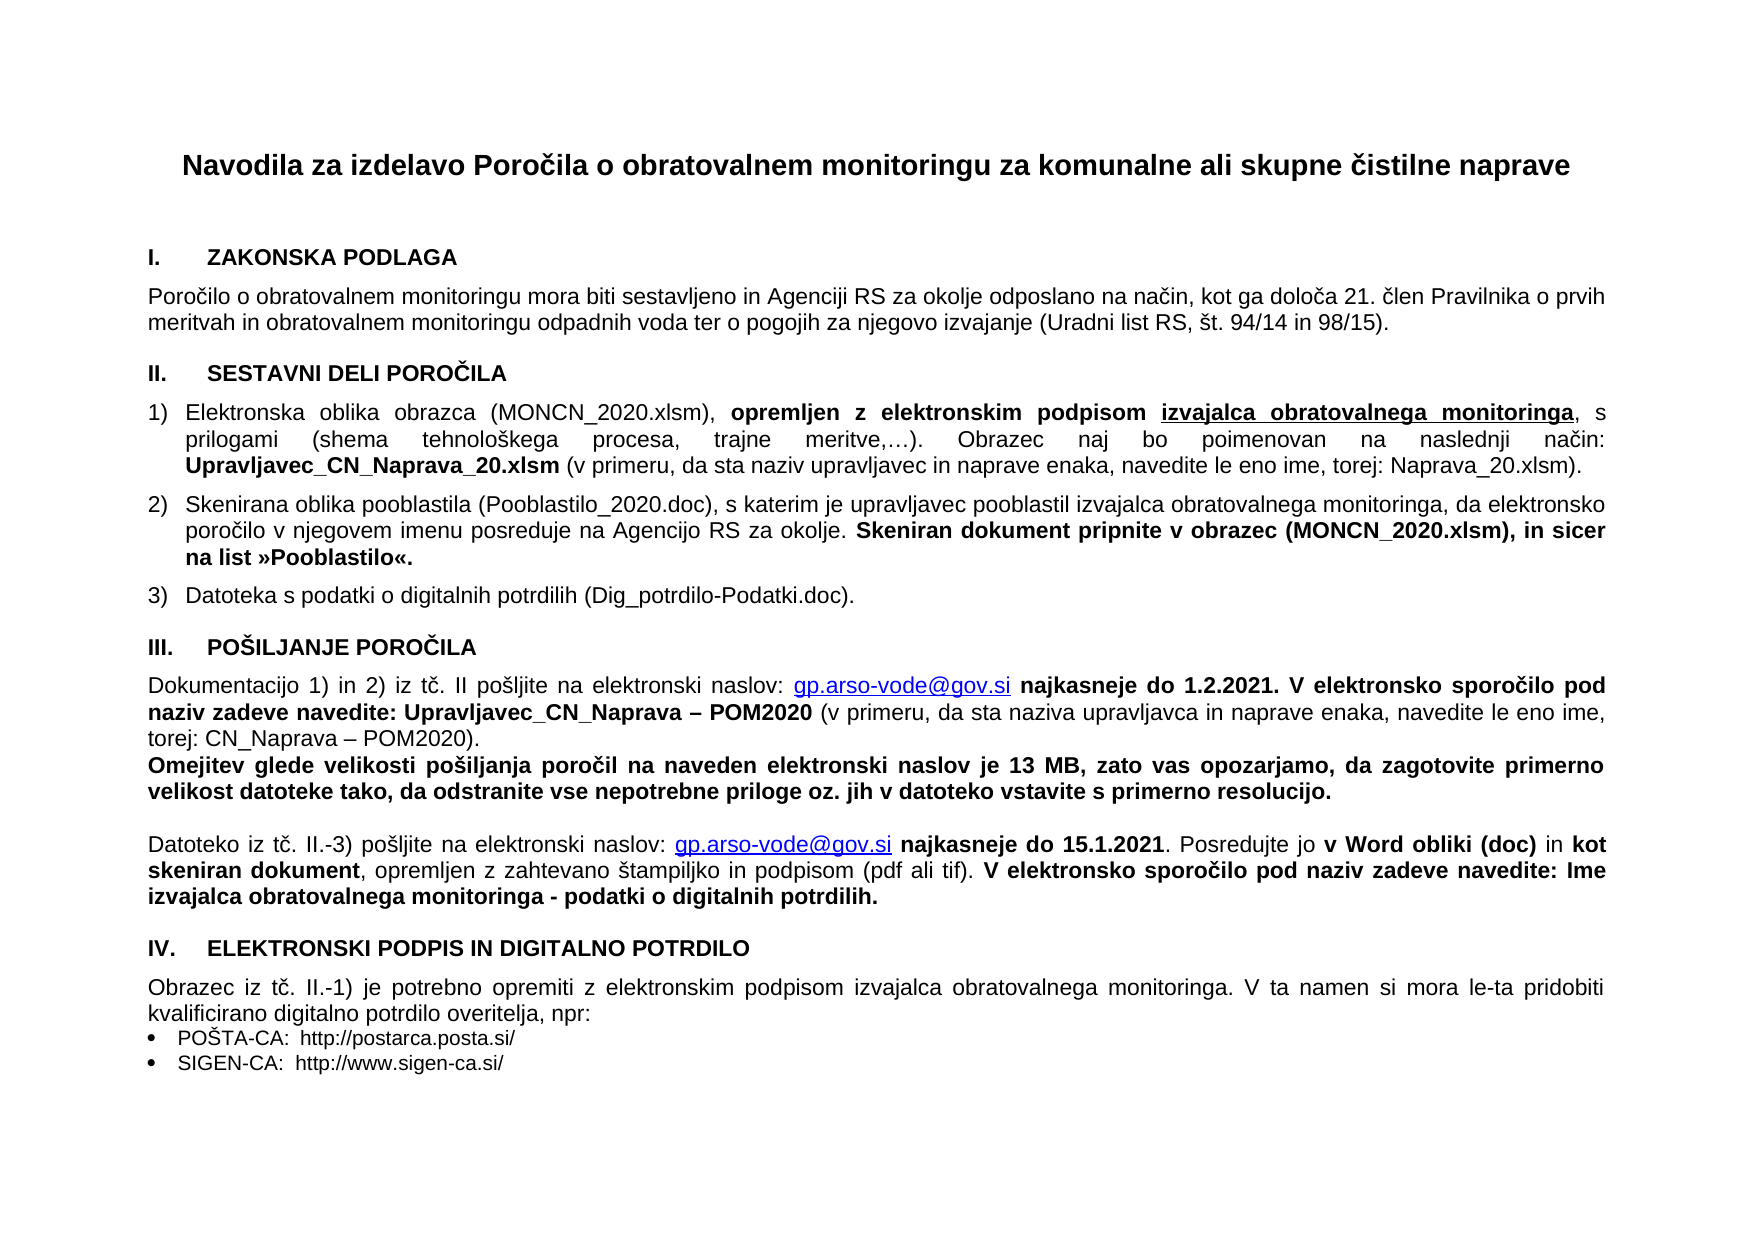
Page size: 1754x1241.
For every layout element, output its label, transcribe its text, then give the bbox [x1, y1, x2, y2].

list ZAKONSKA PODLAGA [148, 244, 1606, 270]
text Obrazec iz tč. II.-1) je potrebno opremiti z elektronskim podpisom izvajalca obratovalnega monitoringa. V ta namen si mora le-ta pridobiti kvalificirano digitalno potrdilo overitelja, npr: [148, 973, 1606, 1026]
list SIGEN-CA: http://www.sigen-ca.si/ [148, 1050, 1606, 1074]
list Elektronska oblika obrazca (MONCN_2020.xlsm), opremljen z elektronskim podpisom izvajalca obratovalnega monitoringa, s prilogami (shema tehnološkega procesa, trajne meritve,…). Obrazec naj bo poimenovan na naslednji način: Upravljavec_CN_Naprava_20.xlsm (v primeru, da sta naziv upravljavec in naprave enaka, navedite le eno ime, torej: Naprava_20.xlsm). [148, 399, 1606, 478]
text Omejitev glede velikosti pošiljanja poročil na naveden elektronski naslov je 13 MB, zato vas opozarjamo, da zagotovite primerno velikost datoteke tako, da odstranite vse nepotrebne priloge oz. jih v datoteko vstavite s primerno resolucijo. [148, 752, 1606, 804]
text Dokumentacijo 1) in 2) iz tč. II pošljite na elektronski naslov: gp.arso-vode@gov.si najkasneje do 1.2.2021. V elektronsko sporočilo pod naziv zadeve navedite: Upravljavec_CN_Naprava – POM2020 (v primeru, da sta naziva upravljavca in naprave enaka, navedite le eno ime, torej: CN_Naprava – POM2020). [148, 672, 1606, 752]
list POŠTA-CA: http://postarca.posta.si/ [148, 1026, 1606, 1050]
list Skenirana oblika pooblastila (Pooblastilo_2020.doc), s katerim je upravljavec pooblastil izvajalca obratovalnega monitoringa, da elektronsko poročilo v njegovem imenu posreduje na Agencijo RS za okolje. Skeniran dokument pripnite v obrazec (MONCN_2020.xlsm), in sicer na list »Pooblastilo«. [148, 491, 1606, 570]
list SESTAVNI DELI POROČILA [148, 360, 1606, 387]
list Datoteka s podatki o digitalnih potrdilih (Dig_potrdilo-Podatki.doc). [148, 582, 1606, 609]
list POŠILJANJE POROČILA [148, 634, 1606, 660]
text Navodila za izdelavo Poročila o obratovalnem monitoringu za komunalne ali skupne čistilne naprave [148, 148, 1606, 181]
text Poročilo o obratovalnem monitoringu mora biti sestavljeno in Agenciji RS za okolje odposlano na način, kot ga določa 21. člen Pravilnika o prvih meritvah in obratovalnem monitoringu odpadnih voda ter o pogojih za njegovo izvajanje (Uradni list RS, št. 94/14 in 98/15). [148, 283, 1606, 335]
text Datoteko iz tč. II.-3) pošljite na elektronski naslov: gp.arso-vode@gov.si najkasneje do 15.1.2021. Posredujte jo v Word obliki (doc) in kot skeniran dokument, opremljen z zahtevano štampiljko in podpisom (pdf ali tif). V elektronsko sporočilo pod naziv zadeve navedite: Ime izvajalca obratovalnega monitoringa - podatki o digitalnih potrdilih. [148, 831, 1606, 910]
list ELEKTRONSKI PODPIS IN DIGITALNO POTRDILO [148, 935, 1606, 961]
